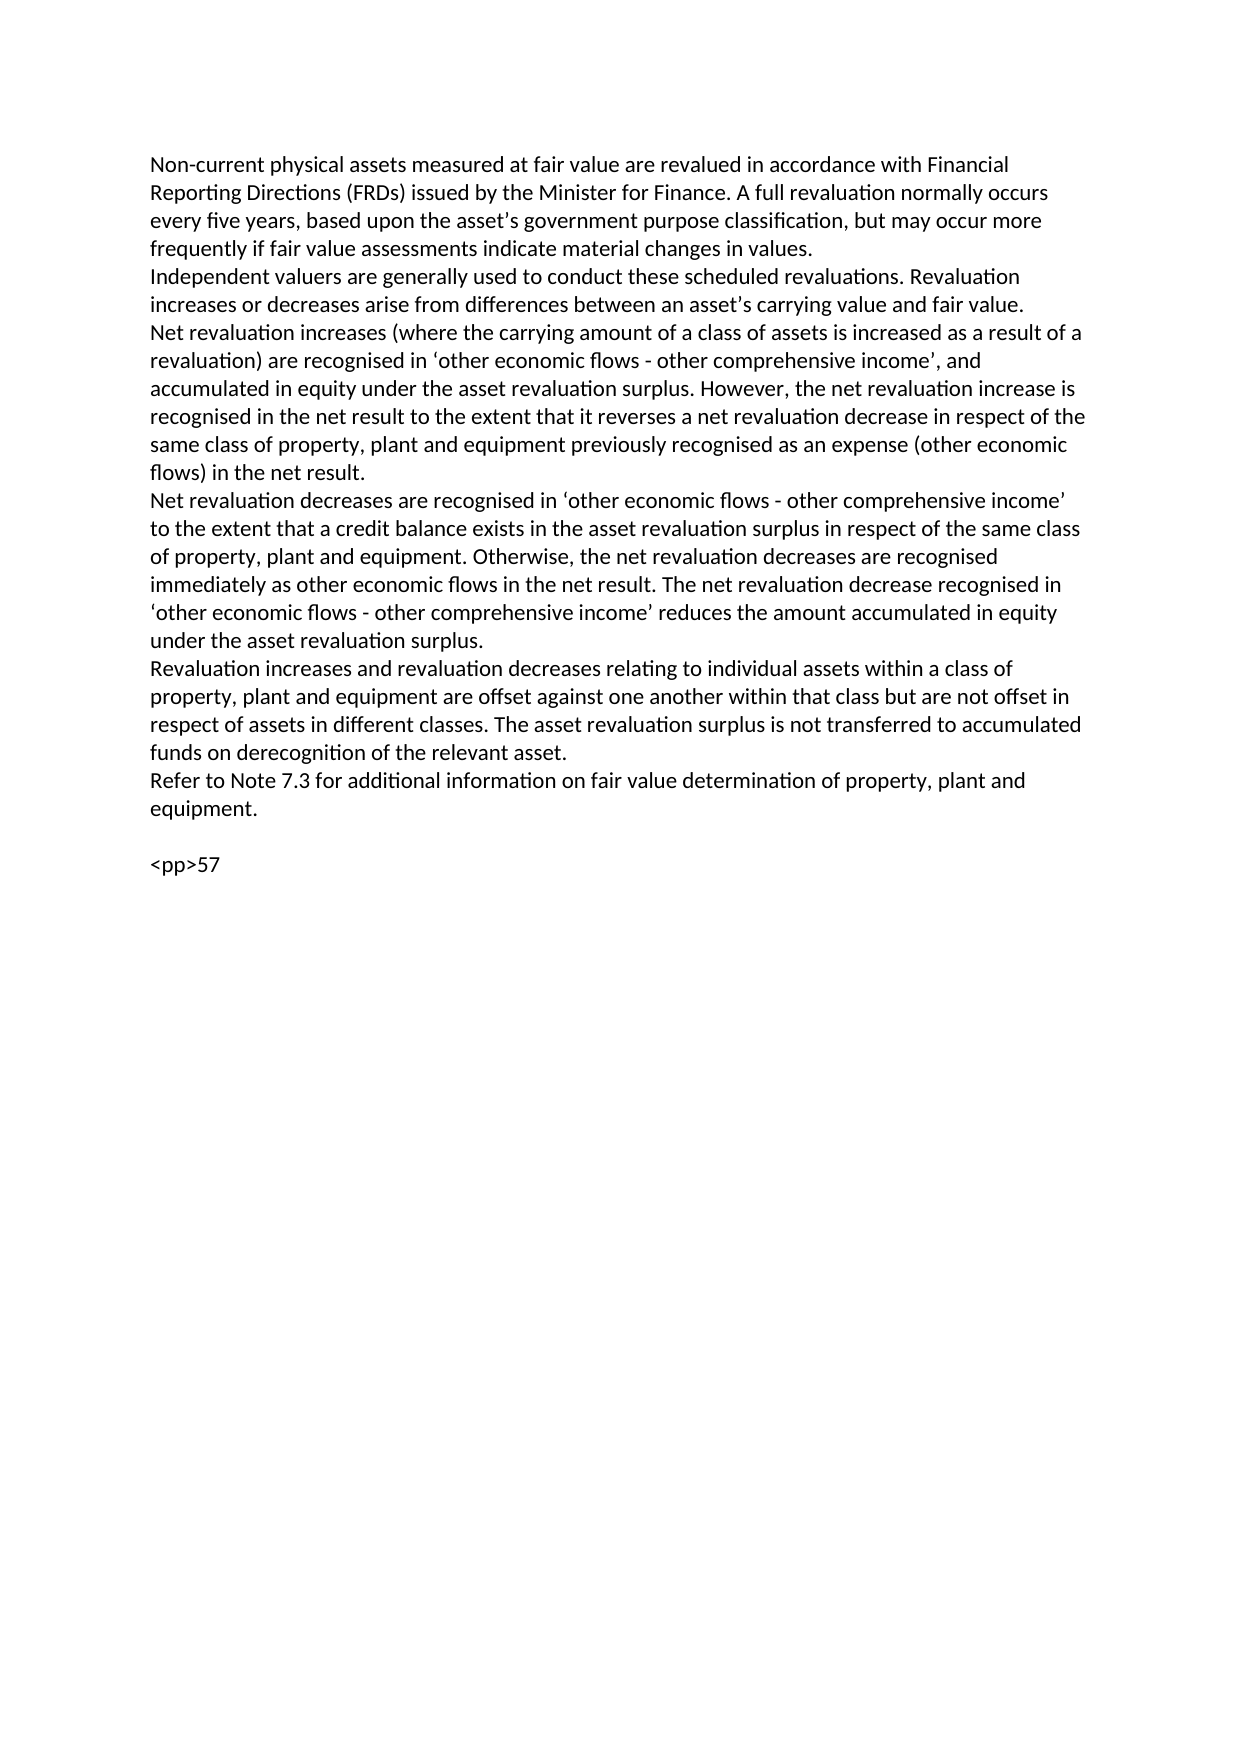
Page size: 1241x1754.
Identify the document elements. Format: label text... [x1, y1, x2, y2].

text Independent valuers are generally used to conduct these scheduled revaluations. Revaluation increases or decreases arise from differences between an asset’s carrying value and fair value. [150, 262, 1090, 318]
text <pp>57 [150, 851, 1090, 878]
text Non-current physical assets measured at fair value are revalued in accordance with Financial Reporting Directions (FRDs) issued by the Minister for Finance. A full revaluation normally occurs every five years, based upon the asset’s government purpose classification, but may occur more frequently if fair value assessments indicate material changes in values. [150, 150, 1090, 262]
text Refer to Note 7.3 for additional information on fair value determination of property, plant and equipment. [150, 766, 1090, 822]
text Revaluation increases and revaluation decreases relating to individual assets within a class of property, plant and equipment are offset against one another within that class but are not offset in respect of assets in different classes. The asset revaluation surplus is not transferred to accumulated funds on derecognition of the relevant asset. [150, 654, 1090, 766]
text Net revaluation decreases are recognised in ‘other economic flows - other comprehensive income’ to the extent that a credit balance exists in the asset revaluation surplus in respect of the same class of property, plant and equipment. Otherwise, the net revaluation decreases are recognised immediately as other economic flows in the net result. The net revaluation decrease recognised in ‘other economic flows - other comprehensive income’ reduces the amount accumulated in equity under the asset revaluation surplus. [150, 486, 1090, 654]
text Net revaluation increases (where the carrying amount of a class of assets is increased as a result of a revaluation) are recognised in ‘other economic flows - other comprehensive income’, and accumulated in equity under the asset revaluation surplus. However, the net revaluation increase is recognised in the net result to the extent that it reverses a net revaluation decrease in respect of the same class of property, plant and equipment previously recognised as an expense (other economic flows) in the net result. [150, 318, 1090, 486]
